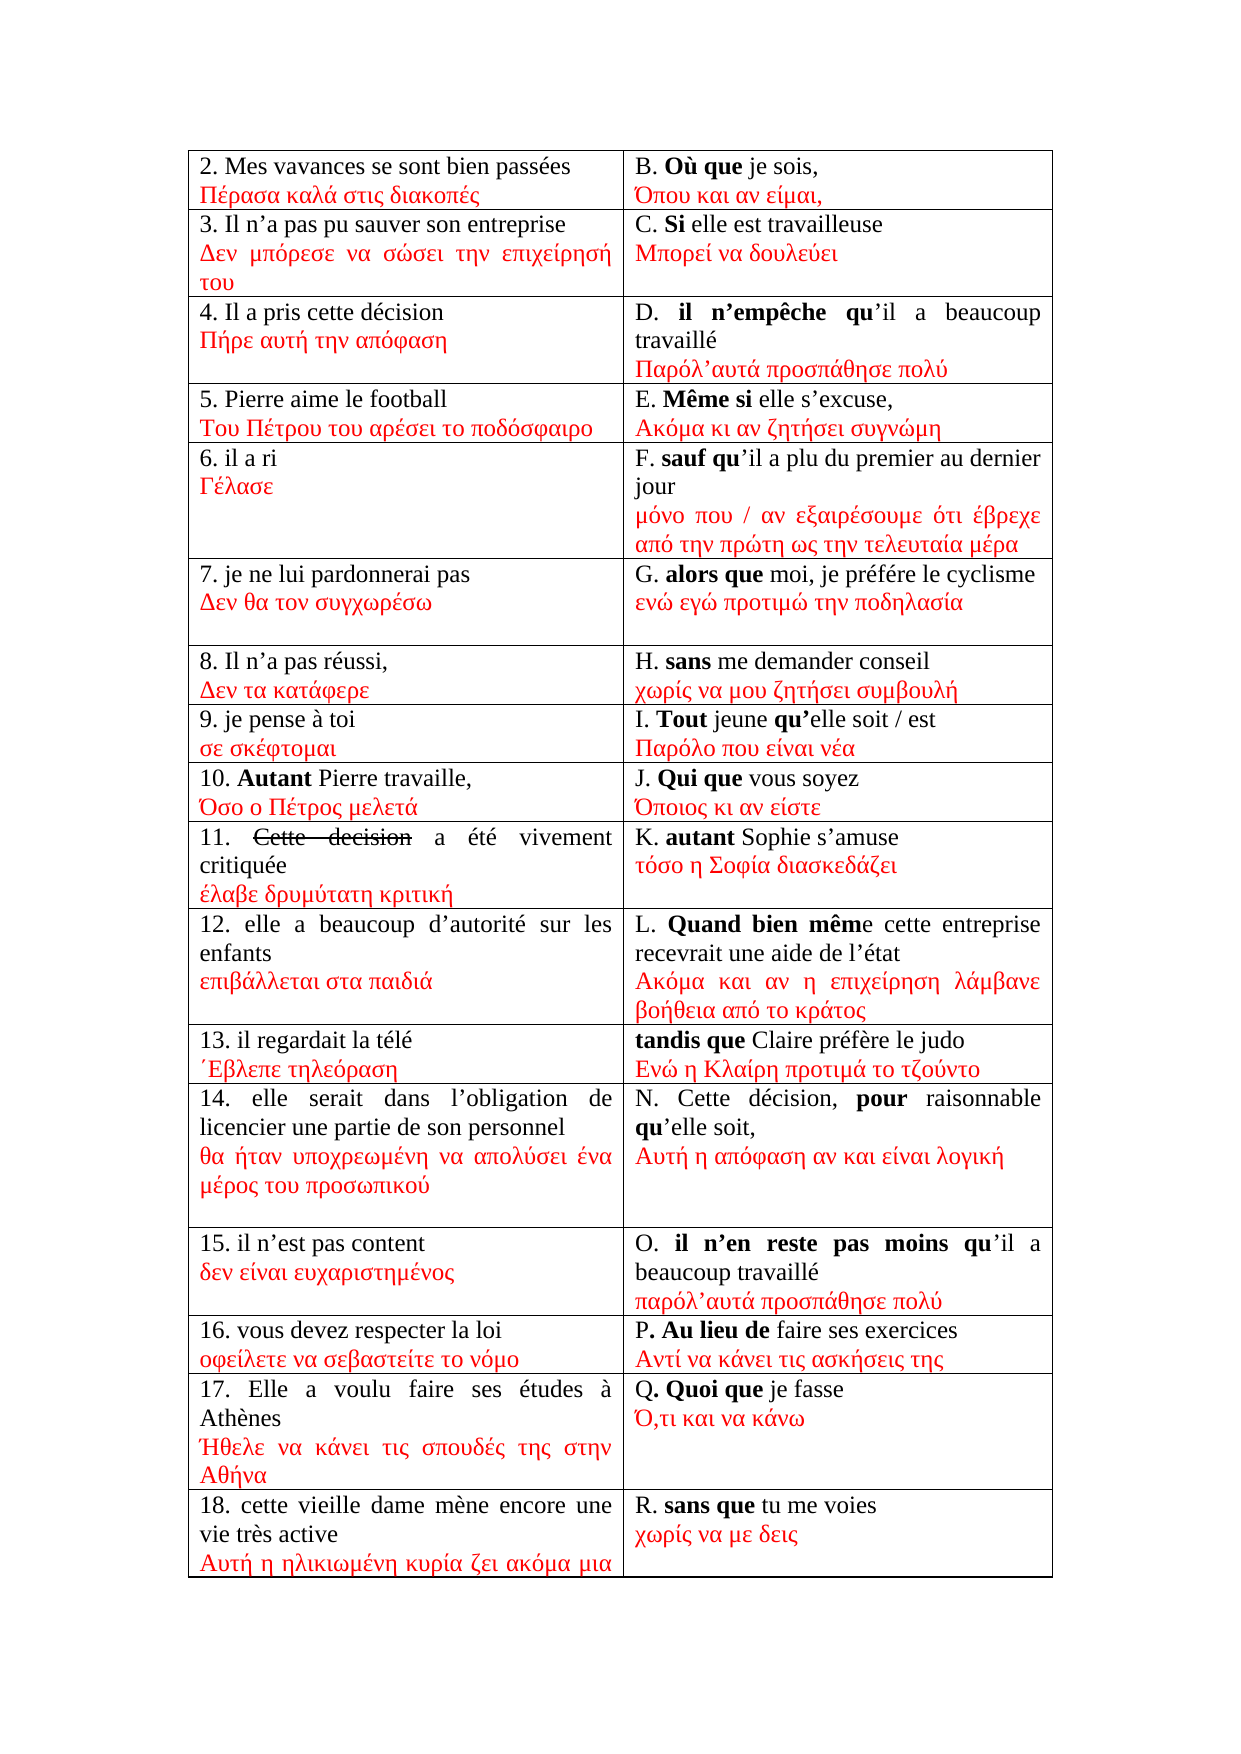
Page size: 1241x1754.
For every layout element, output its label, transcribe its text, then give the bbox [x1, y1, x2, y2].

table_cell 4. Il a pris cette décision Πήρε αυτή την απόφαση [189, 297, 623, 383]
table_cell 15. il n’est pas content δεν είναι ευχαριστημένος [189, 1228, 623, 1314]
table_cell C. Si elle est travailleuse Μπορεί να δουλεύει [624, 210, 1052, 296]
table_cell F. sauf qu’il a plu du premier au dernier jour μόνο που / αν εξαιρέσουμε ότι έβρεχε από την πρώτη ως την τελευταία μέρα [624, 443, 1052, 558]
table_cell 13. il regardait la télé ΄Εβλεπε τηλεόραση [189, 1025, 623, 1082]
table_cell 9. je pense à toi σε σκέφτομαι [189, 705, 623, 762]
table_cell Ι. Tout jeune qu’elle soit / est Παρόλο που είναι νέα [624, 705, 1052, 762]
table_cell K. autant Sophie s’amuse τόσο η Σοφία διασκεδάζει [624, 822, 1052, 908]
table_cell H. sans me demander conseil χωρίς να μου ζητήσει συμβουλή [624, 646, 1052, 703]
table_cell 5. Pierre aime le football Του Πέτρου του αρέσει το ποδόσφαιρο [189, 384, 623, 442]
table_cell 12. elle a beaucoup d’autorité sur les enfants επιβάλλεται στα παιδιά [189, 909, 623, 1024]
table_cell 16. vous devez respecter la loi οφείλετε να σεβαστείτε το νόμο [189, 1316, 623, 1373]
table_cell N. Cette décision, pour raisonnable qu’elle soit, Αυτή η απόφαση αν και είναι λογική [624, 1084, 1052, 1227]
table_cell tandis que Claire préfère le judo Ενώ η Κλαίρη προτιμά το τζούντο [624, 1025, 1052, 1082]
table_cell L. Quand bien même cette entreprise recevrait une aide de l’état Ακόμα και αν η επιχείρηση λάμβανε βοήθεια από το κράτος [624, 909, 1052, 1024]
table_cell 2. Mes vavances se sont bien passées Πέρασα καλά στις διακοπές [189, 151, 623, 208]
table_cell E. Même si elle s’excuse, Ακόμα κι αν ζητήσει συγνώμη [624, 384, 1052, 442]
table_cell 14. elle serait dans l’obligation de licencier une partie de son personnel θα ήταν υποχρεωμένη να απολύσει ένα μέρος του προσωπικού [189, 1084, 623, 1227]
table_cell 11. Cette decision a été vivement critiquée έλαβε δρυμύτατη κριτική [189, 822, 623, 908]
table_cell B. Où que je sois, Όπου και αν είμαι, [624, 151, 1052, 208]
table_cell P. Au lieu de faire ses exercices Αντί να κάνει τις ασκήσεις της [624, 1316, 1052, 1373]
table_cell D. il n’empêche qu’il a beaucoup travaillé Παρόλ’αυτά προσπάθησε πολύ [624, 297, 1052, 383]
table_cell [624, 1490, 1052, 1576]
table_cell G. alors que moi, je préfére le cyclisme ενώ εγώ προτιμώ την ποδηλασία [624, 559, 1052, 645]
table_cell 8. Il n’a pas réussi, Δεν τα κατάφερε [189, 646, 623, 703]
table_cell J. Qui que vous soyez Όποιος κι αν είστε [624, 763, 1052, 821]
table_cell 10. Autant Pierre travaille, Όσο ο Πέτρος μελετά [189, 763, 623, 821]
table_cell O. il n’en reste pas moins qu’il a beaucoup travaillé παρόλ’αυτά προσπάθησε πολύ [624, 1228, 1052, 1314]
table_cell Q. Quoi que je fasse Ό,τι και να κάνω [624, 1374, 1052, 1489]
table_cell 3. Il n’a pas pu sauver son entreprise Δεν μπόρεσε να σώσει την επιχείρησή του [189, 210, 623, 296]
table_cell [189, 1490, 623, 1576]
table_cell 7. je ne lui pardonnerai pas Δεν θα τον συγχωρέσω [189, 559, 623, 645]
table_cell 6. il a ri Γέλασε [189, 443, 623, 558]
table_cell 17. Elle a voulu faire ses études à Athènes Ήθελε να κάνει τις σπουδές της στην Αθήνα [189, 1374, 623, 1489]
